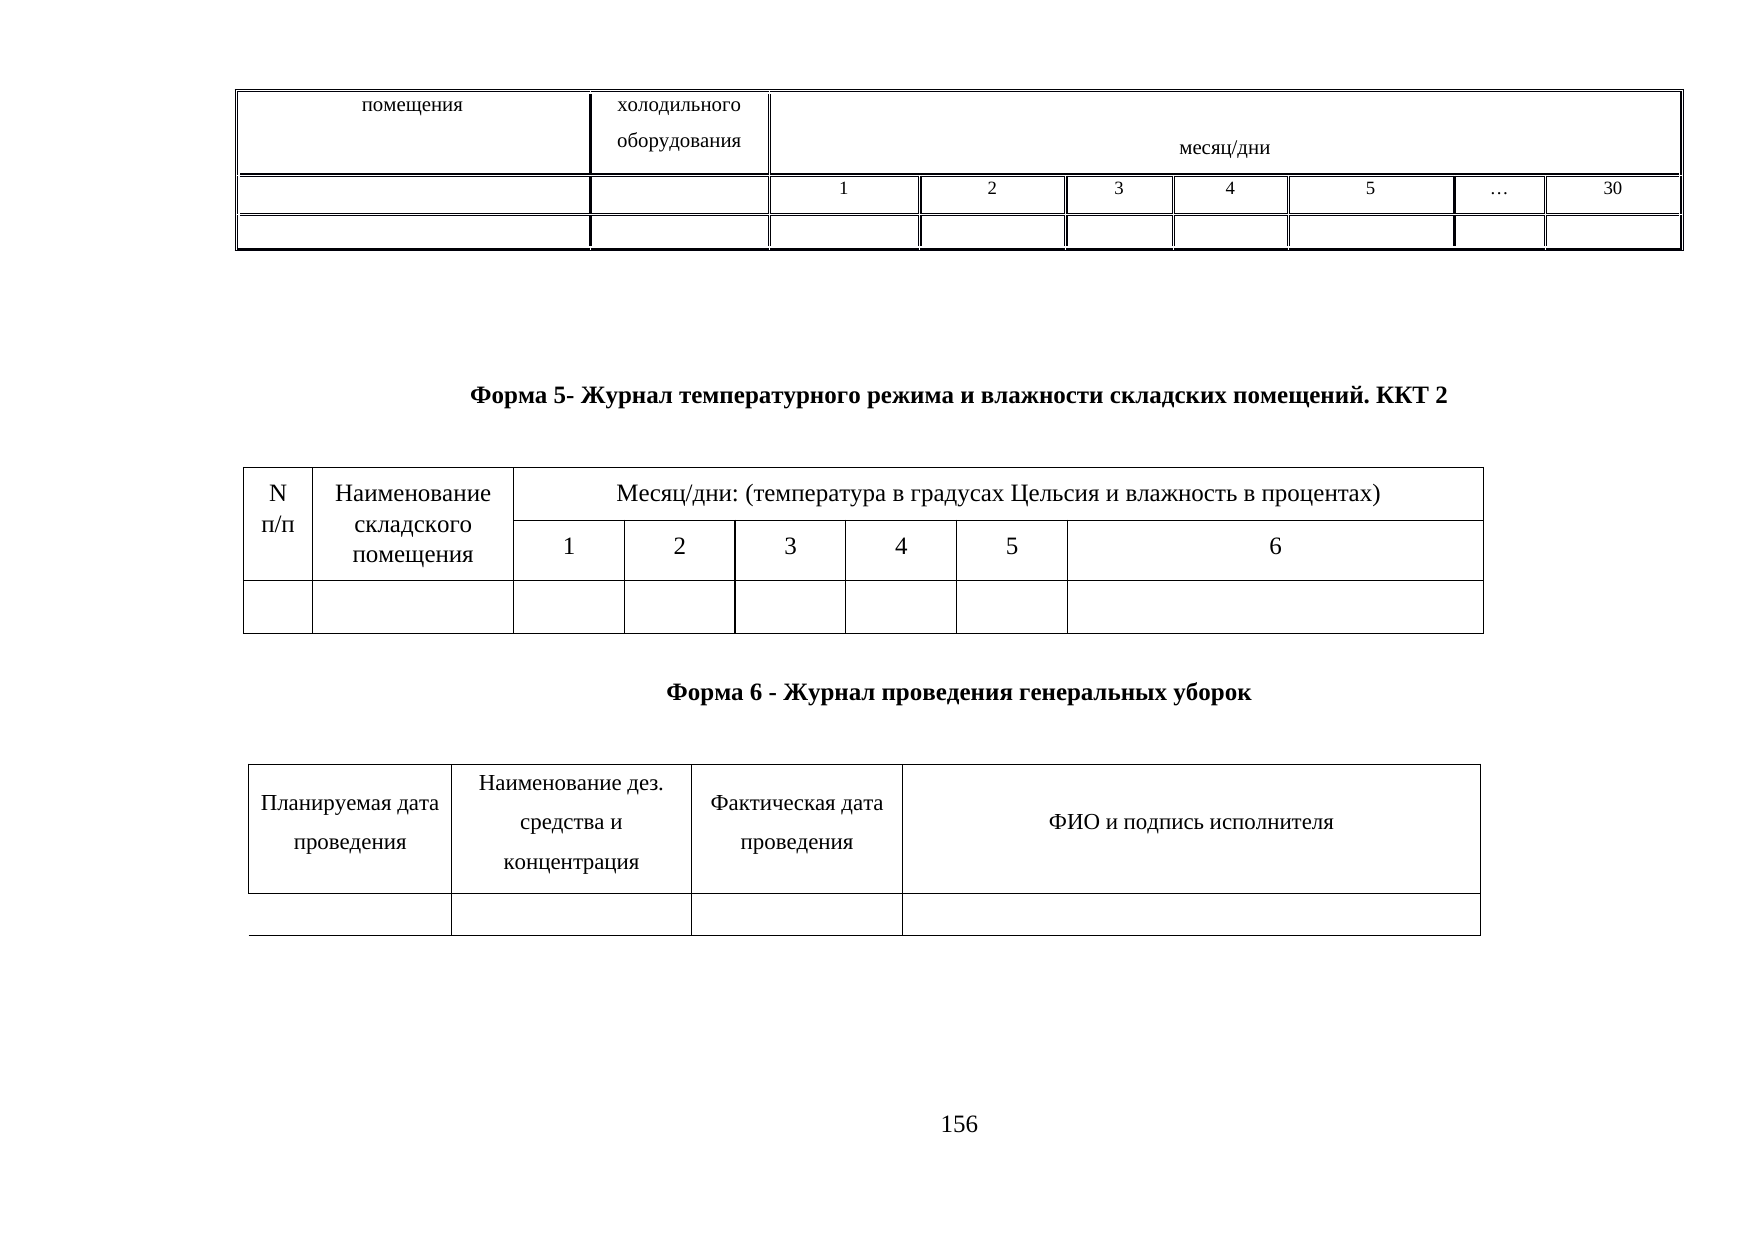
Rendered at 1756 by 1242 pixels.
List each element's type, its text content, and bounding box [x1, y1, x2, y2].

table_cell [770, 213, 920, 248]
table_cell [736, 581, 845, 633]
text Форма 6 - Журнал проведения генеральных уборок [236, 677, 1682, 706]
table_cell [1454, 216, 1546, 248]
table_cell 6 [1068, 521, 1483, 580]
table_cell [957, 581, 1067, 633]
table_header ФИО и подпись исполнителя [903, 765, 1480, 893]
table_cell [1546, 213, 1681, 248]
table_cell 2 [922, 177, 1064, 212]
table_cell [903, 894, 1480, 935]
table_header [770, 92, 1680, 173]
table_cell 30 [1547, 173, 1681, 212]
table_cell [625, 581, 734, 633]
table_cell 1 [771, 177, 918, 212]
table_cell [1068, 581, 1483, 633]
table_header Планируемая дата проведения [249, 765, 451, 893]
text Форма 5- Журнал температурного режима и влажности складских помещений. ККТ 2 [236, 381, 1682, 409]
table_cell [920, 213, 1066, 248]
table_cell … [1456, 177, 1544, 212]
table_cell 5 [957, 521, 1067, 580]
table_cell [846, 581, 956, 633]
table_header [590, 92, 770, 173]
table_cell [249, 894, 451, 935]
table_cell 4 [846, 521, 956, 580]
table_cell [238, 173, 589, 212]
table_cell 3 [736, 521, 845, 580]
table_cell 4 [1175, 177, 1287, 212]
table_header Месяц/дни: (температура в градусах Цельсия и влажность в процентах) [514, 468, 1483, 519]
table_header Фактическая дата проведения [692, 765, 902, 893]
table_cell 1 [514, 521, 624, 580]
table_cell [1289, 216, 1454, 248]
table_cell [1066, 216, 1174, 248]
table_cell [452, 894, 691, 935]
table_cell [313, 581, 513, 633]
table_header Наименование дез. средства и концентрация [452, 765, 691, 893]
table_cell [238, 213, 590, 248]
table_cell [592, 177, 768, 212]
table_header Наименование складского помещения [313, 468, 513, 580]
table_cell 5 [1290, 177, 1453, 212]
table_cell [514, 581, 624, 633]
table_cell [1174, 216, 1288, 248]
table_cell [590, 216, 770, 248]
table_cell [244, 581, 312, 633]
table_header N п/п [244, 468, 312, 580]
table_cell 2 [625, 521, 734, 580]
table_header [238, 92, 590, 173]
table_cell 3 [1068, 177, 1172, 212]
table_cell [692, 894, 902, 935]
